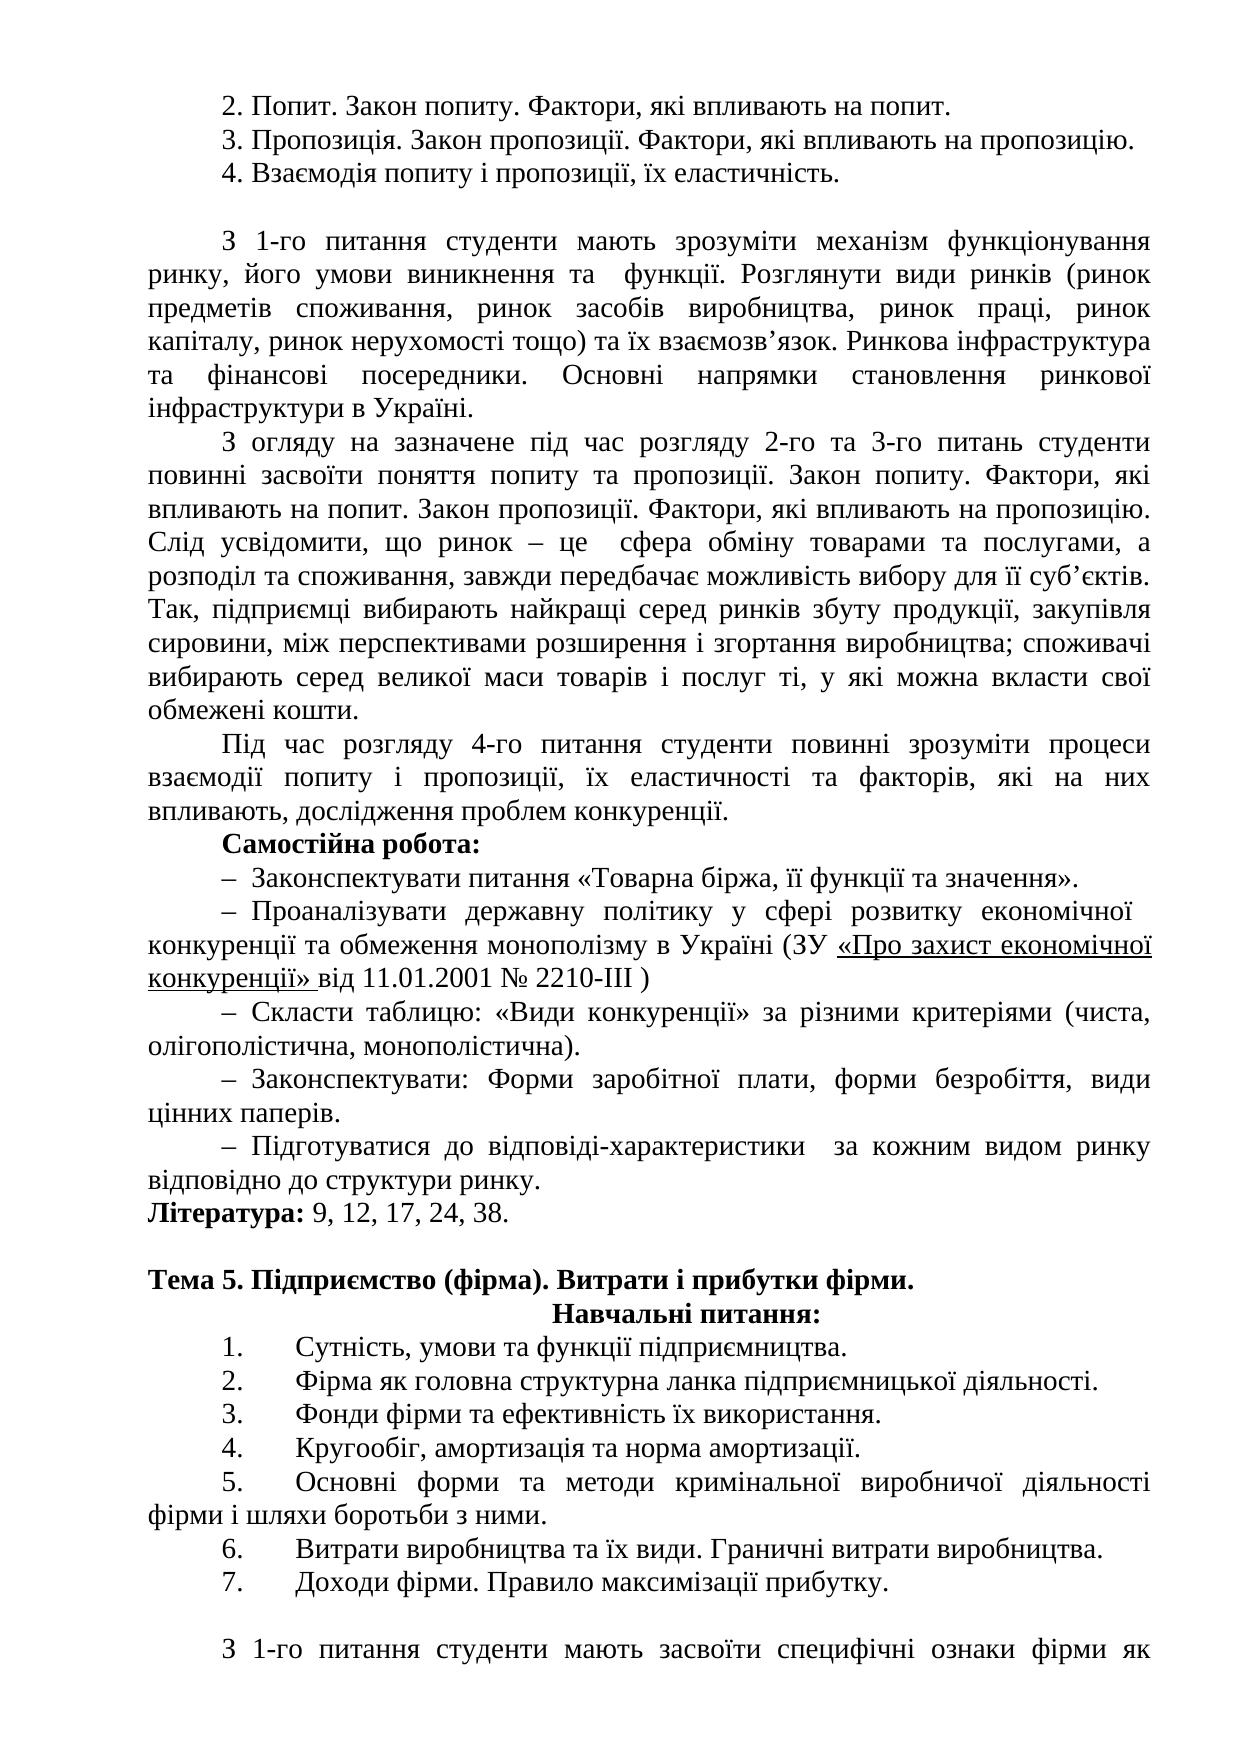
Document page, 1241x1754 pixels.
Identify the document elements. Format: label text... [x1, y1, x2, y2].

text Тема 5. Підприємство (фірма). Витрати і прибутки фірми. [148, 1262, 1152, 1296]
list Скласти таблицю: «Види конкуренції» за різними критеріями (чиста, олігополістична, монополістична). [148, 994, 1152, 1061]
list Законспектувати питання «Товарна біржа, її функції та значення». [148, 860, 1152, 893]
text Самостійна робота: [221, 826, 1152, 860]
text 6. Витрати виробництва та їх види. Граничні витрати виробництва. [148, 1531, 1152, 1564]
text З огляду на зазначене під час розгляду 2-го та 3-го питань студенти повинні засвоїти поняття попиту та пропозиції. Закон попиту. Фактори, які впливають на попит. Закон пропозиції. Фактори, які впливають на пропозицію. Слід усвідомити, що ринок – це сфера обміну товарами та послугами, а розподіл та споживання, завжди передбачає можливість вибору для її суб’єктів. Так, підприємці вибирають найкращі серед ринків збуту продукції, закупівля сировини, між перспективами розширення і згортання виробництва; споживачі вибирають серед великої маси товарів і послуг ті, у які можна вкласти свої обмежені кошти. [148, 424, 1152, 726]
text 3. Фонди фірми та ефективність їх використання. [148, 1397, 1152, 1430]
list Підготуватися до відповіді-характеристики за кожним видом ринку відповідно до структури ринку. [148, 1128, 1152, 1195]
text 2. Фірма як головна структурна ланка підприємницької діяльності. [148, 1363, 1152, 1397]
list Законспектувати: Форми заробітної плати, форми безробіття, види цінних паперів. [148, 1061, 1152, 1128]
list Проаналізувати державну політику у сфері розвитку економічної конкуренції та обмеження монополізму в Україні (ЗУ «Про захист економічної конкуренції» від 11.01.2001 № 2210-III ) [148, 893, 1152, 994]
text З 1-го питання студенти мають зрозуміти механізм функціонування ринку, його умови виникнення та функції. Розглянути види ринків (ринок предметів споживання, ринок засобів виробництва, ринок праці, ринок капіталу, ринок нерухомості тощо) та їх взаємозв’язок. Ринкова інфраструктура та фінансові посередники. Основні напрямки становлення ринкової інфраструктури в Україні. [148, 223, 1152, 424]
text Під час розгляду 4-го питання студенти повинні зрозуміти процеси взаємодії попиту і пропозиції, їх еластичності та факторів, які на них впливають, дослідження проблем конкуренції. [148, 726, 1152, 826]
text 7. Доходи фірми. Правило максимізації прибутку. [148, 1564, 1152, 1598]
text Навчальні питання: [148, 1296, 1152, 1329]
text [148, 1631, 1152, 1665]
text 5. Основні форми та методи кримінальної виробничої діяльності фірми і шляхи боротьби з ними. [148, 1464, 1152, 1531]
text 4. Кругообіг, амортизація та норма амортизації. [148, 1430, 1152, 1464]
text 4. Взаємодія попиту і пропозиції, їх еластичність. [148, 156, 1152, 189]
text 2. Попит. Закон попиту. Фактори, які впливають на попит. [148, 88, 1152, 122]
text Література: 9, 12, 17, 24, 38. [148, 1195, 1152, 1229]
text 1. Сутність, умови та функції підприємництва. [148, 1329, 1152, 1363]
text 3. Пропозиція. Закон пропозиції. Фактори, які впливають на пропозицію. [148, 122, 1152, 156]
